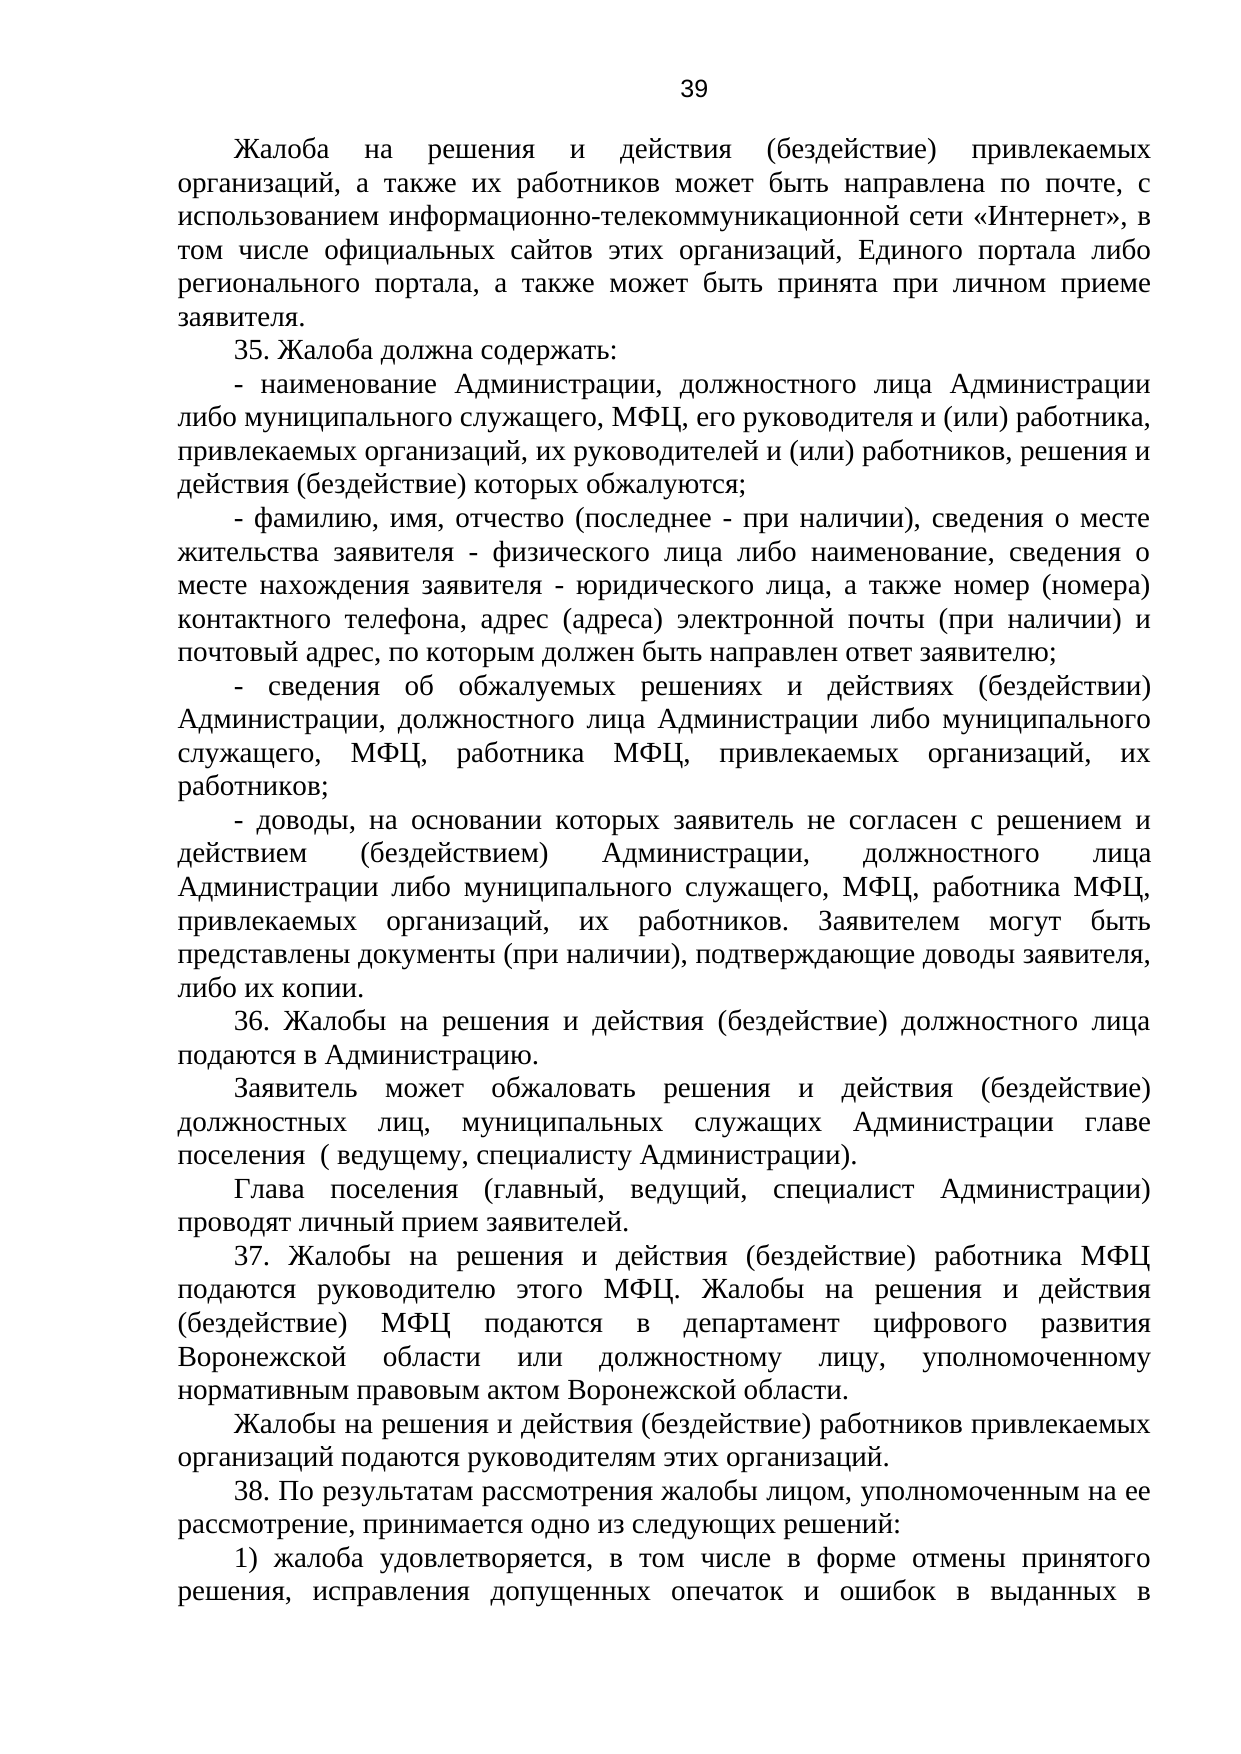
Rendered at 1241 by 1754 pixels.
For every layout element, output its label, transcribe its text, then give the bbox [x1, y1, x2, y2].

text Жалоба на решения и действия (бездействие) привлекаемых организаций, а также их работников может быть направлена по почте, с использованием информационно-телекоммуникационной сети «Интернет», в том числе официальных сайтов этих организаций, Единого портала либо регионального портала, а также может быть принята при личном приеме заявителя. [177, 131, 1152, 332]
text - сведения об обжалуемых решениях и действиях (бездействии) Администрации, должностного лица Администрации либо муниципального служащего, МФЦ, работника МФЦ, привлекаемых организаций, их работников; [177, 668, 1152, 802]
text Глава поселения (главный, ведущий, специалист Администрации) проводят личный прием заявителей. [177, 1171, 1152, 1238]
text - доводы, на основании которых заявитель не согласен с решением и действием (бездействием) Администрации, должностного лица Администрации либо муниципального служащего, МФЦ, работника МФЦ, привлекаемых организаций, их работников. Заявителем могут быть представлены документы (при наличии), подтверждающие доводы заявителя, либо их копии. [177, 802, 1152, 1003]
text 36. Жалобы на решения и действия (бездействие) должностного лица подаются в Администрацию. [177, 1003, 1152, 1070]
text 38. По результатам рассмотрения жалобы лицом, уполномоченным на ее рассмотрение, принимается одно из следующих решений: [177, 1473, 1152, 1540]
text Заявитель может обжаловать решения и действия (бездействие) должностных лиц, муниципальных служащих Администрации главе поселения ( ведущему, специалисту Администрации). [177, 1070, 1152, 1171]
text 37. Жалобы на решения и действия (бездействие) работника МФЦ подаются руководителю этого МФЦ. Жалобы на решения и действия (бездействие) МФЦ подаются в департамент цифрового развития Воронежской области или должностному лицу, уполномоченному нормативным правовым актом Воронежской области. [177, 1238, 1152, 1406]
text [177, 1540, 1152, 1607]
text Жалобы на решения и действия (бездействие) работников привлекаемых организаций подаются руководителям этих организаций. [177, 1406, 1152, 1473]
text - фамилию, имя, отчество (последнее - при наличии), сведения о месте жительства заявителя - физического лица либо наименование, сведения о месте нахождения заявителя - юридического лица, а также номер (номера) контактного телефона, адрес (адреса) электронной почты (при наличии) и почтовый адрес, по которым должен быть направлен ответ заявителю; [177, 500, 1152, 668]
text - наименование Администрации, должностного лица Администрации либо муниципального служащего, МФЦ, его руководителя и (или) работника, привлекаемых организаций, их руководителей и (или) работников, решения и действия (бездействие) которых обжалуются; [177, 366, 1152, 500]
text 35. Жалоба должна содержать: [177, 332, 1152, 366]
